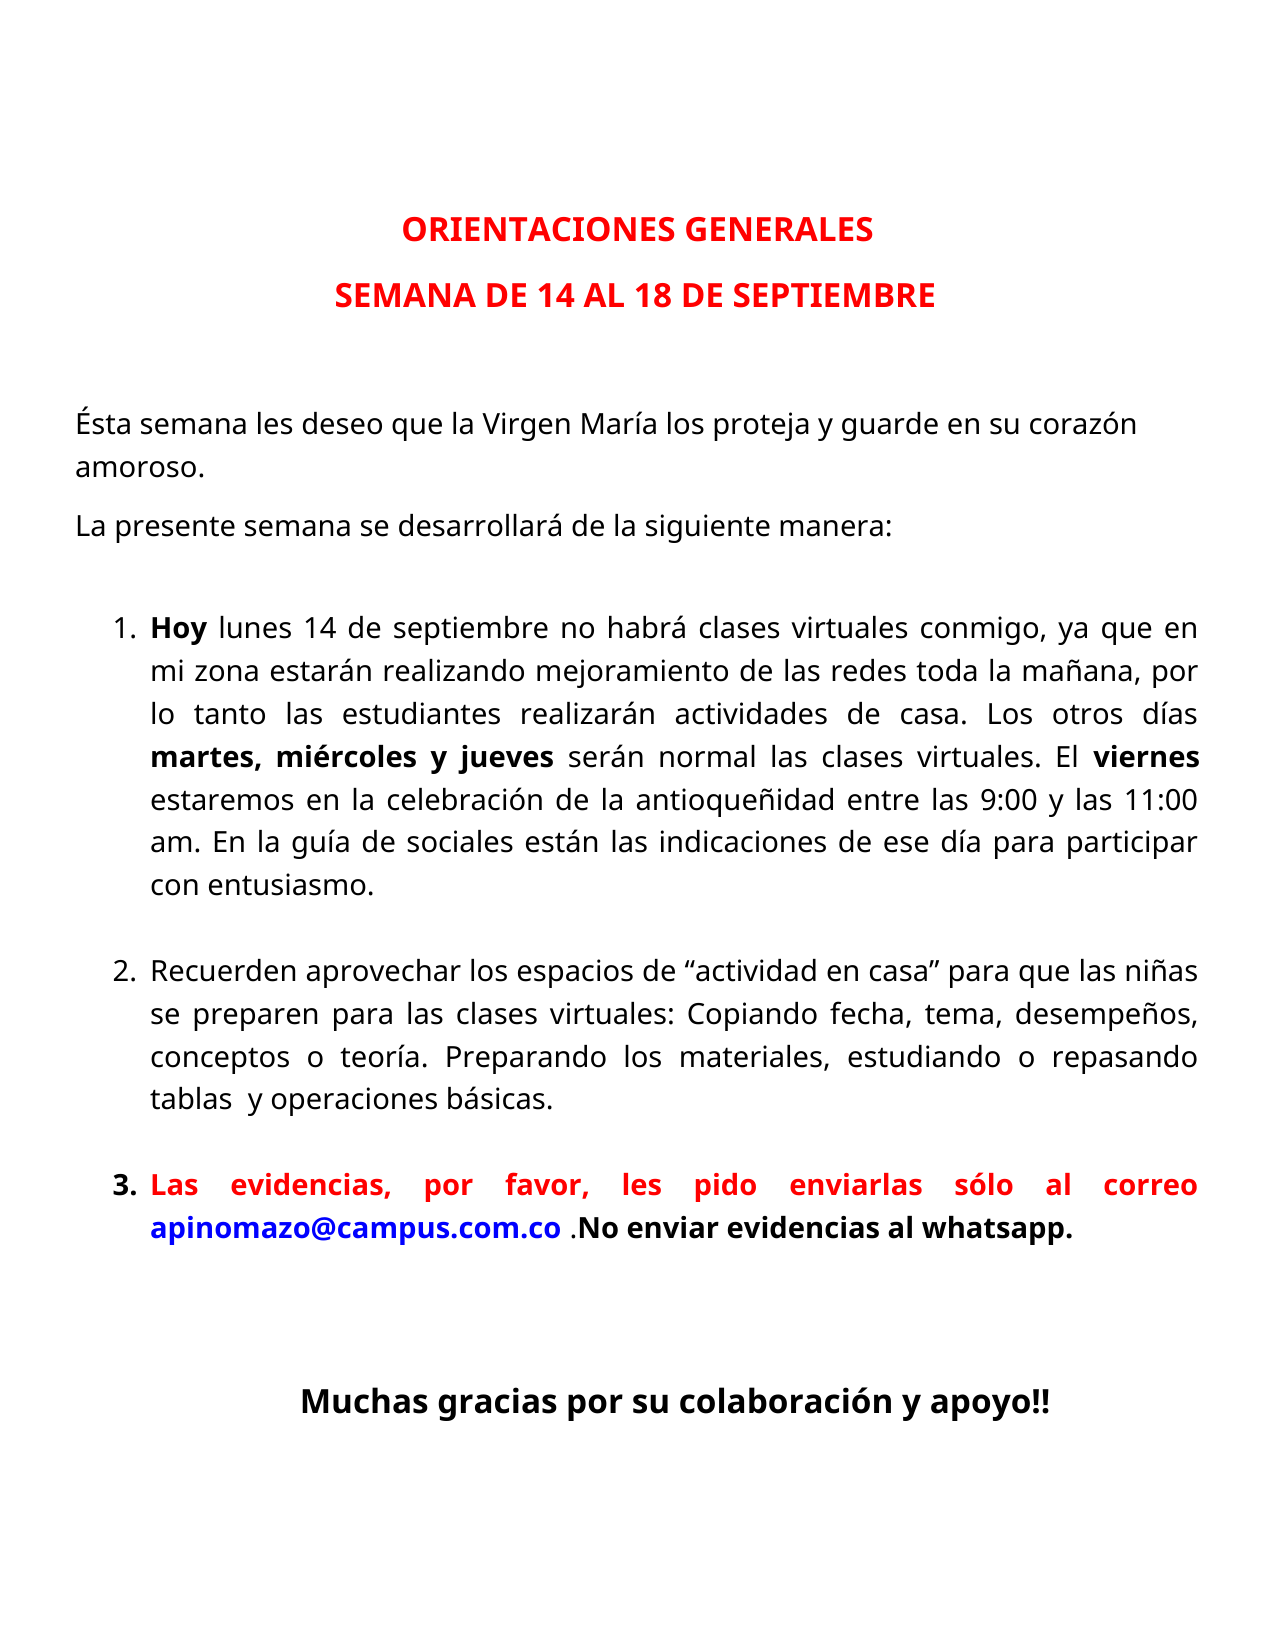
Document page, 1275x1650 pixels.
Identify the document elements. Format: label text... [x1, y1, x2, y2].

list Muchas gracias por su colaboración y apoyo!! [150, 1378, 1200, 1424]
text SEMANA DE 14 AL 18 DE SEPTIEMBRE [75, 272, 1200, 317]
list Recuerden aprovechar los espacios de “actividad en casa” para que las niñas se preparen para las clases virtuales: Copiando fecha, tema, desempeños, conceptos o teoría. Preparando los materiales, estudiando o repasando tablas y operaciones básicas. [112, 950, 1200, 1118]
text Ésta semana les deseo que la Virgen María los proteja y guarde en su corazón amoroso. [75, 403, 1200, 486]
list Las evidencias, por favor, les pido enviarlas sólo al correo apinomazo@campus.com.co .No enviar evidencias al whatsapp. [112, 1164, 1200, 1247]
text La presente semana se desarrollará de la siguiente manera: [75, 505, 1200, 545]
text ORIENTACIONES GENERALES [75, 206, 1200, 252]
list Hoy lunes 14 de septiembre no habrá clases virtuales conmigo, ya que en mi zona estarán realizando mejoramiento de las redes toda la mañana, por lo tanto las estudiantes realizarán actividades de casa. Los otros días martes, miércoles y jueves serán normal las clases virtuales. El viernes estaremos en la celebración de la antioqueñidad entre las 9:00 y las 11:00 am. En la guía de sociales están las indicaciones de ese día para participar con entusiasmo. [112, 608, 1200, 904]
